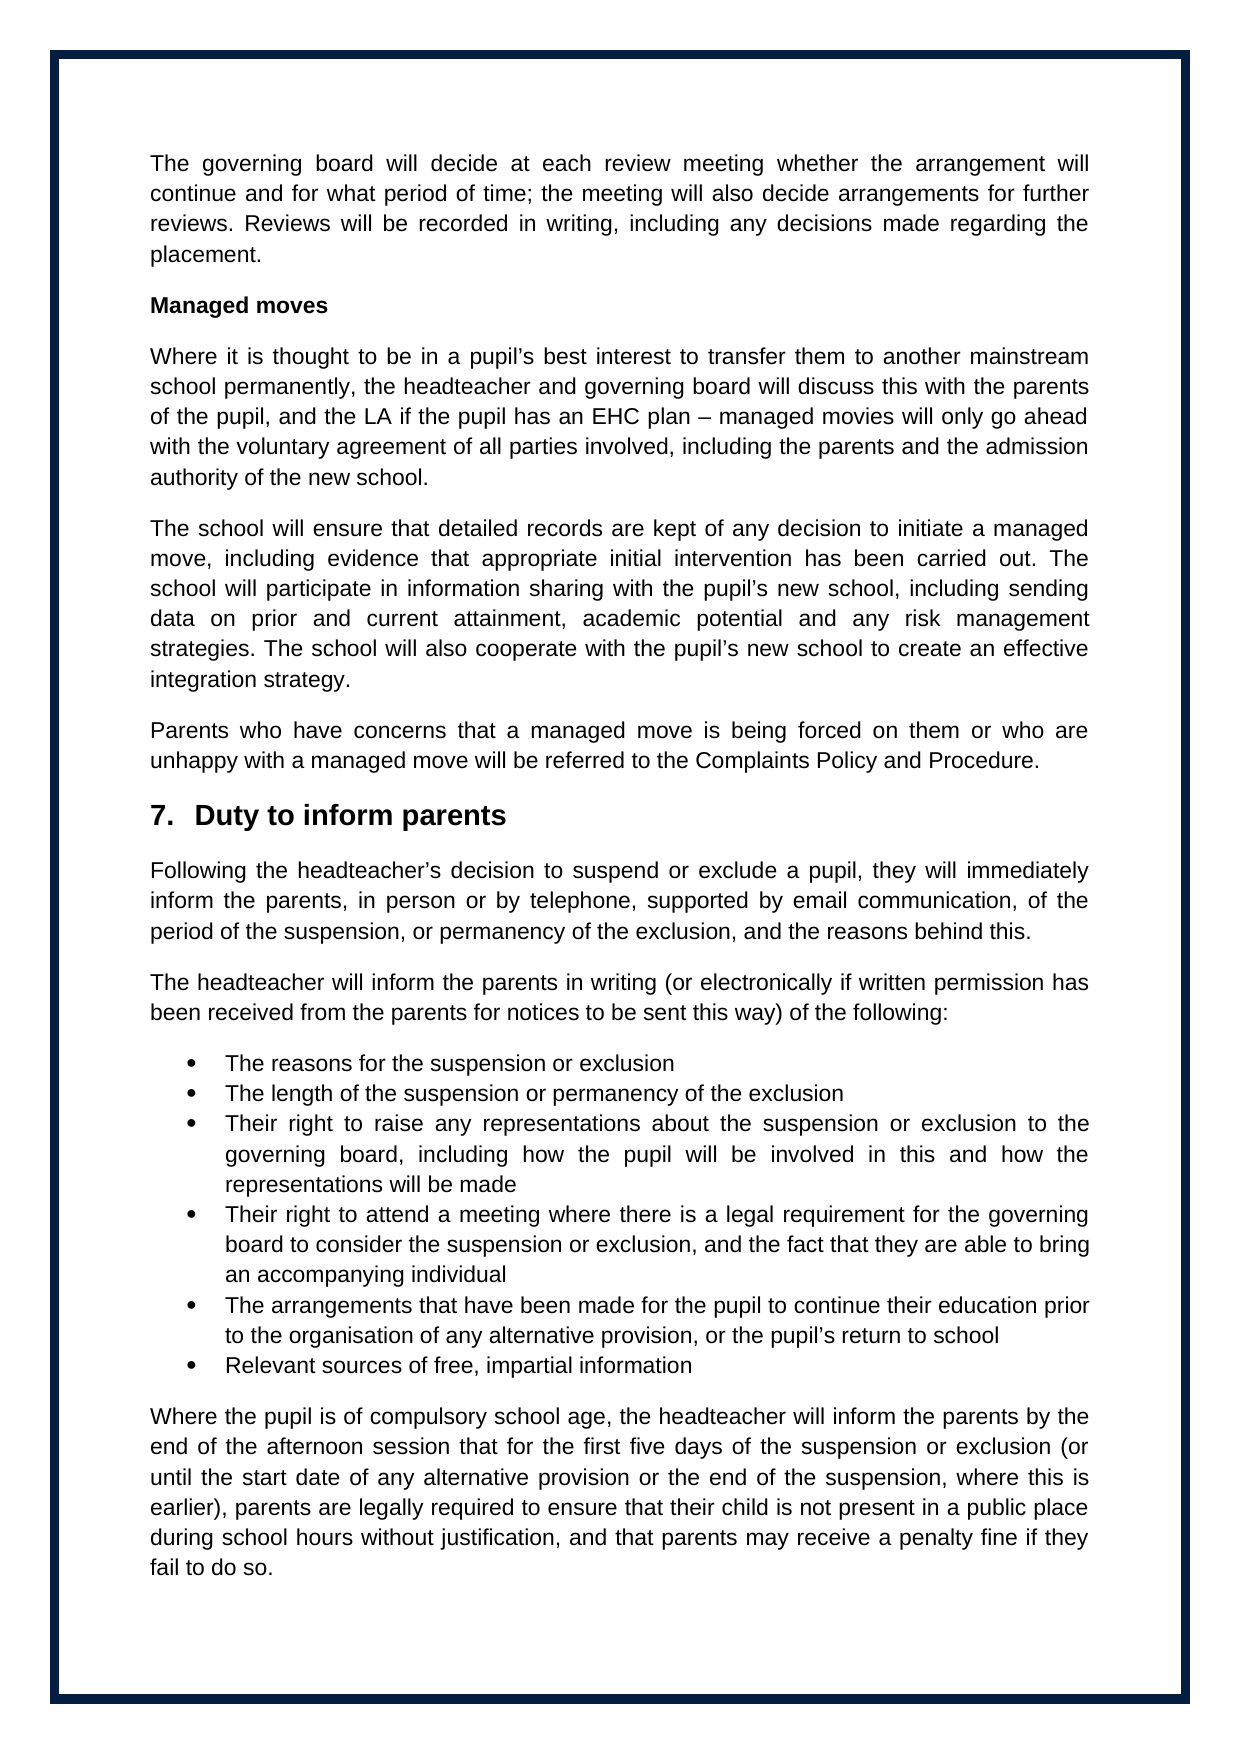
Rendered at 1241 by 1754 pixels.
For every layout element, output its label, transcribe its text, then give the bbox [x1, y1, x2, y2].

text Where the pupil is of compulsory school age, the headteacher will inform the parents by the end of the afternoon session that for the first five days of the suspension or exclusion (or until the start date of any alternative provision or the end of the suspension, where this is earlier), parents are legally required to ensure that their child is not present in a public place during school hours without justification, and that parents may receive a penalty fine if they fail to do so. [150, 1403, 1090, 1581]
text Managed moves [150, 292, 1090, 318]
text Following the headteacher’s decision to suspend or exclude a pupil, they will immediately inform the parents, in person or by telephone, supported by email communication, of the period of the suspension, or permanency of the exclusion, and the reasons behind this. [150, 857, 1090, 944]
list The arrangements that have been made for the pupil to continue their education prior to the organisation of any alternative provision, or the pupil’s return to school [187, 1292, 1090, 1348]
text The school will ensure that detailed records are kept of any decision to initiate a managed move, including evidence that appropriate initial intervention has been carried out. The school will participate in information sharing with the pupil’s new school, including sending data on prior and current attainment, academic potential and any risk management strategies. The school will also cooperate with the pupil’s new school to create an effective integration strategy. [150, 514, 1090, 692]
list Their right to attend a meeting where there is a legal requirement for the governing board to consider the suspension or exclusion, and the fact that they are able to bring an accompanying individual [187, 1201, 1090, 1288]
list The length of the suspension or permanency of the exclusion [187, 1080, 1090, 1107]
list Their right to raise any representations about the suspension or exclusion to the governing board, including how the pupil will be involved in this and how the representations will be made [187, 1110, 1090, 1197]
text The governing board will decide at each review meeting whether the arrangement will continue and for what period of time; the meeting will also decide arrangements for further reviews. Reviews will be recorded in writing, including any decisions made regarding the placement. [150, 150, 1090, 267]
text The headteacher will inform the parents in writing (or electronically if written permission has been received from the parents for notices to be sent this way) of the following: [150, 969, 1090, 1025]
list Relevant sources of free, impartial information [187, 1352, 1090, 1378]
list The reasons for the suspension or exclusion [187, 1050, 1090, 1076]
text Where it is thought to be in a pupil’s best interest to transfer them to another mainstream school permanently, the headteacher and governing board will discuss this with the parents of the pupil, and the LA if the pupil has an EHC plan – managed movies will only go ahead with the voluntary agreement of all parties involved, including the parents and the admission authority of the new school. [150, 343, 1090, 490]
text Parents who have concerns that a managed move is being forced on them or who are unhappy with a managed move will be referred to the Complaints Policy and Procedure. [150, 717, 1090, 773]
subtitle Duty to inform parents [150, 798, 1090, 831]
